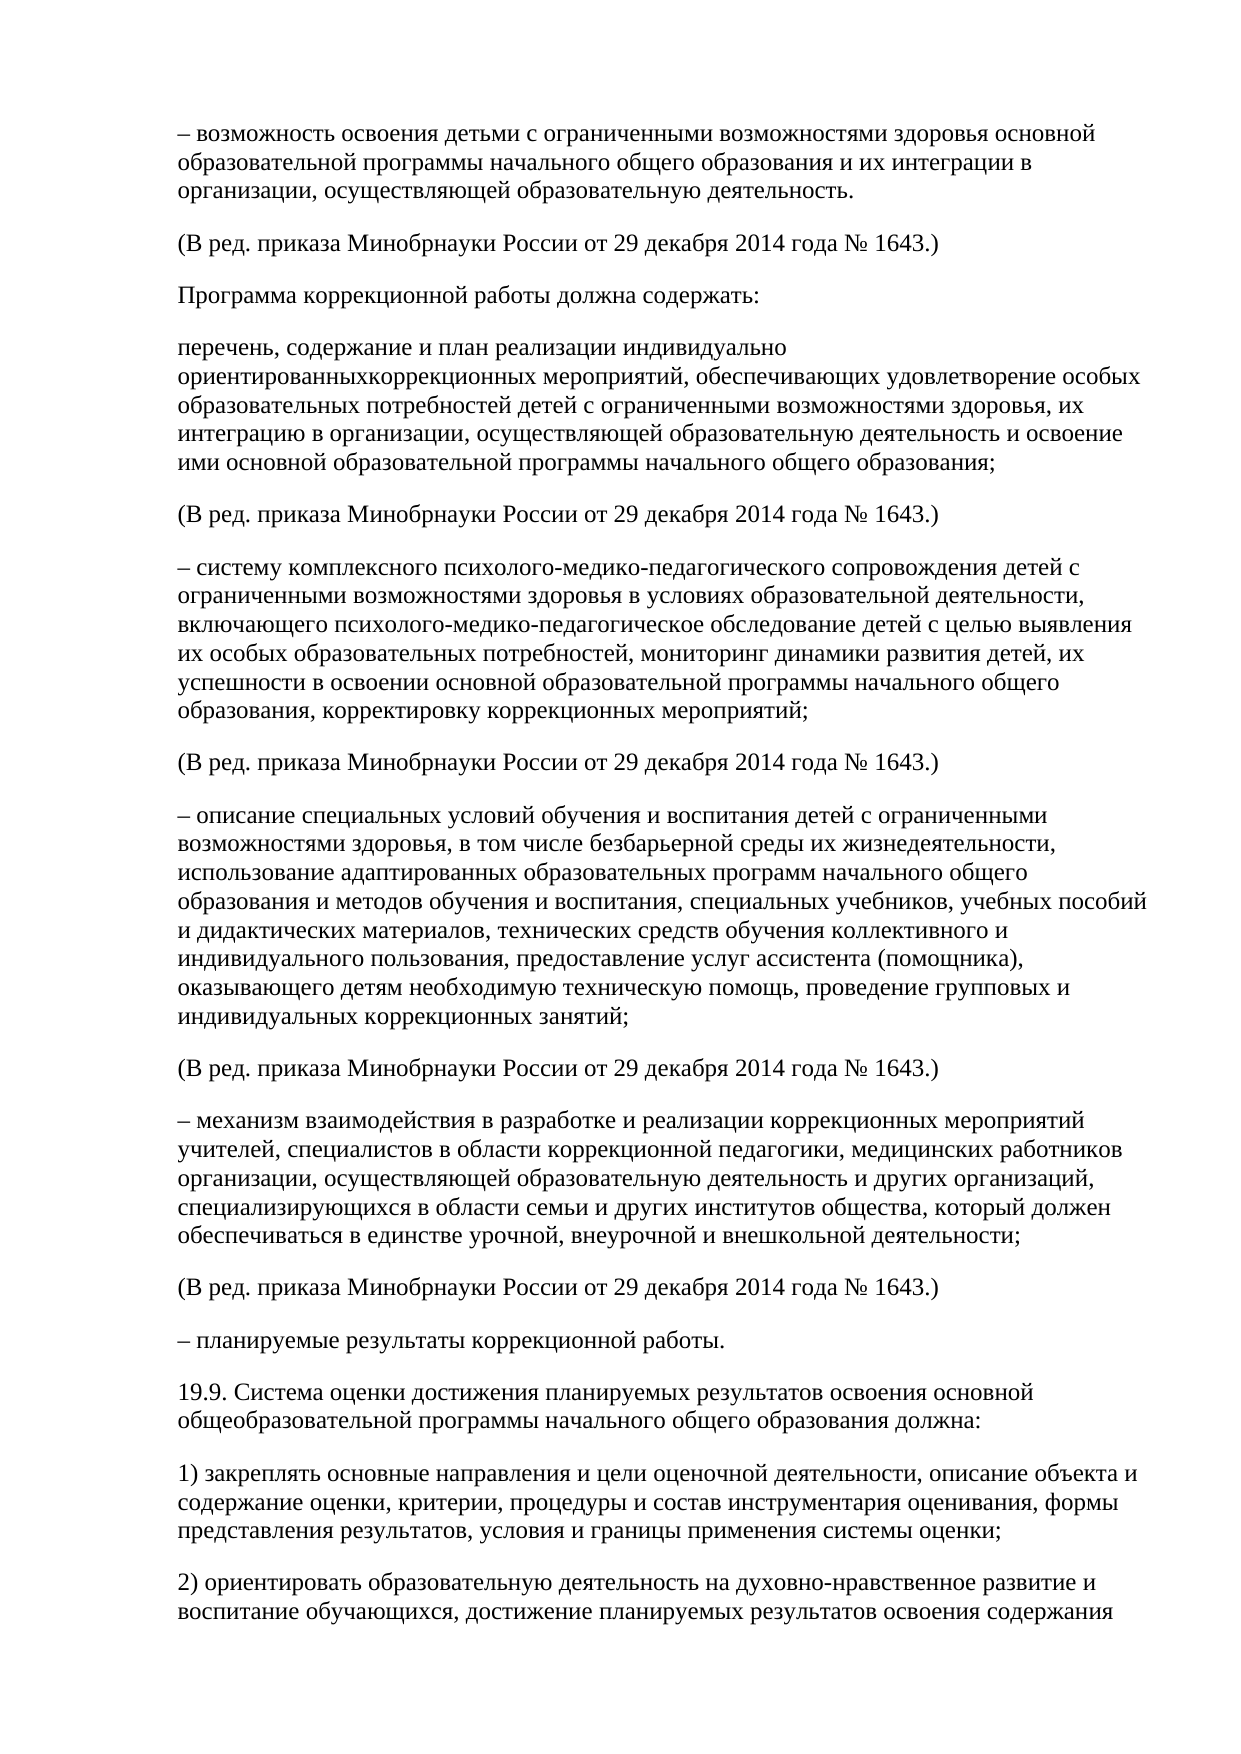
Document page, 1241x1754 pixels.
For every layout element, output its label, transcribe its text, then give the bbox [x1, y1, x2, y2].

text – описание специальных условий обучения и воспитания детей с ограниченными возможностями здоровья, в том числе безбарьерной среды их жизнедеятельности, использование адаптированных образовательных программ начального общего образования и методов обучения и воспитания, специальных учебников, учебных пособий и дидактических материалов, технических средств обучения коллективного и индивидуального пользования, предоставление услуг ассистента (помощника), оказывающего детям необходимую техническую помощь, проведение групповых и индивидуальных коррекционных занятий; [177, 800, 1152, 1030]
text (В ред. приказа Минобрнауки России от 29 декабря 2014 года № 1643.) [177, 1272, 1152, 1301]
text 19.9. Система оценки достижения планируемых результатов освоения основной общеобразовательной программы начального общего образования должна: [177, 1377, 1152, 1434]
text перечень, содержание и план реализации индивидуально ориентированныхкоррекционных мероприятий, обеспечивающих удовлетворение особых образовательных потребностей детей с ограниченными возможностями здоровья, их интеграцию в организации, осуществляющей образовательную деятельность и освоение ими основной образовательной программы начального общего образования; [177, 332, 1152, 476]
text Программа коррекционной работы должна содержать: [177, 280, 1152, 309]
text (В ред. приказа Минобрнауки России от 29 декабря 2014 года № 1643.) [177, 499, 1152, 528]
text (В ред. приказа Минобрнауки России от 29 декабря 2014 года № 1643.) [177, 1053, 1152, 1082]
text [177, 1567, 1152, 1625]
text – возможность освоения детьми с ограниченными возможностями здоровья основной образовательной программы начального общего образования и их интеграции в организации, осуществляющей образовательную деятельность. [177, 118, 1152, 204]
text (В ред. приказа Минобрнауки России от 29 декабря 2014 года № 1643.) [177, 228, 1152, 257]
text – планируемые результаты коррекционной работы. [177, 1325, 1152, 1353]
text (В ред. приказа Минобрнауки России от 29 декабря 2014 года № 1643.) [177, 747, 1152, 776]
text – механизм взаимодействия в разработке и реализации коррекционных мероприятий учителей, специалистов в области коррекционной педагогики, медицинских работников организации, осуществляющей образовательную деятельность и других организаций, специализирующихся в области семьи и других институтов общества, который должен обеспечиваться в единстве урочной, внеурочной и внешкольной деятельности; [177, 1105, 1152, 1249]
text – систему комплексного психолого-медико-педагогического сопровождения детей с ограниченными возможностями здоровья в условиях образовательной деятельности, включающего психолого-медико-педагогическое обследование детей с целью выявления их особых образовательных потребностей, мониторинг динамики развития детей, их успешности в освоении основной образовательной программы начального общего образования, корректировку коррекционных мероприятий; [177, 552, 1152, 724]
text 1) закреплять основные направления и цели оценочной деятельности, описание объекта и содержание оценки, критерии, процедуры и состав инструментария оценивания, формы представления результатов, условия и границы применения системы оценки; [177, 1458, 1152, 1544]
